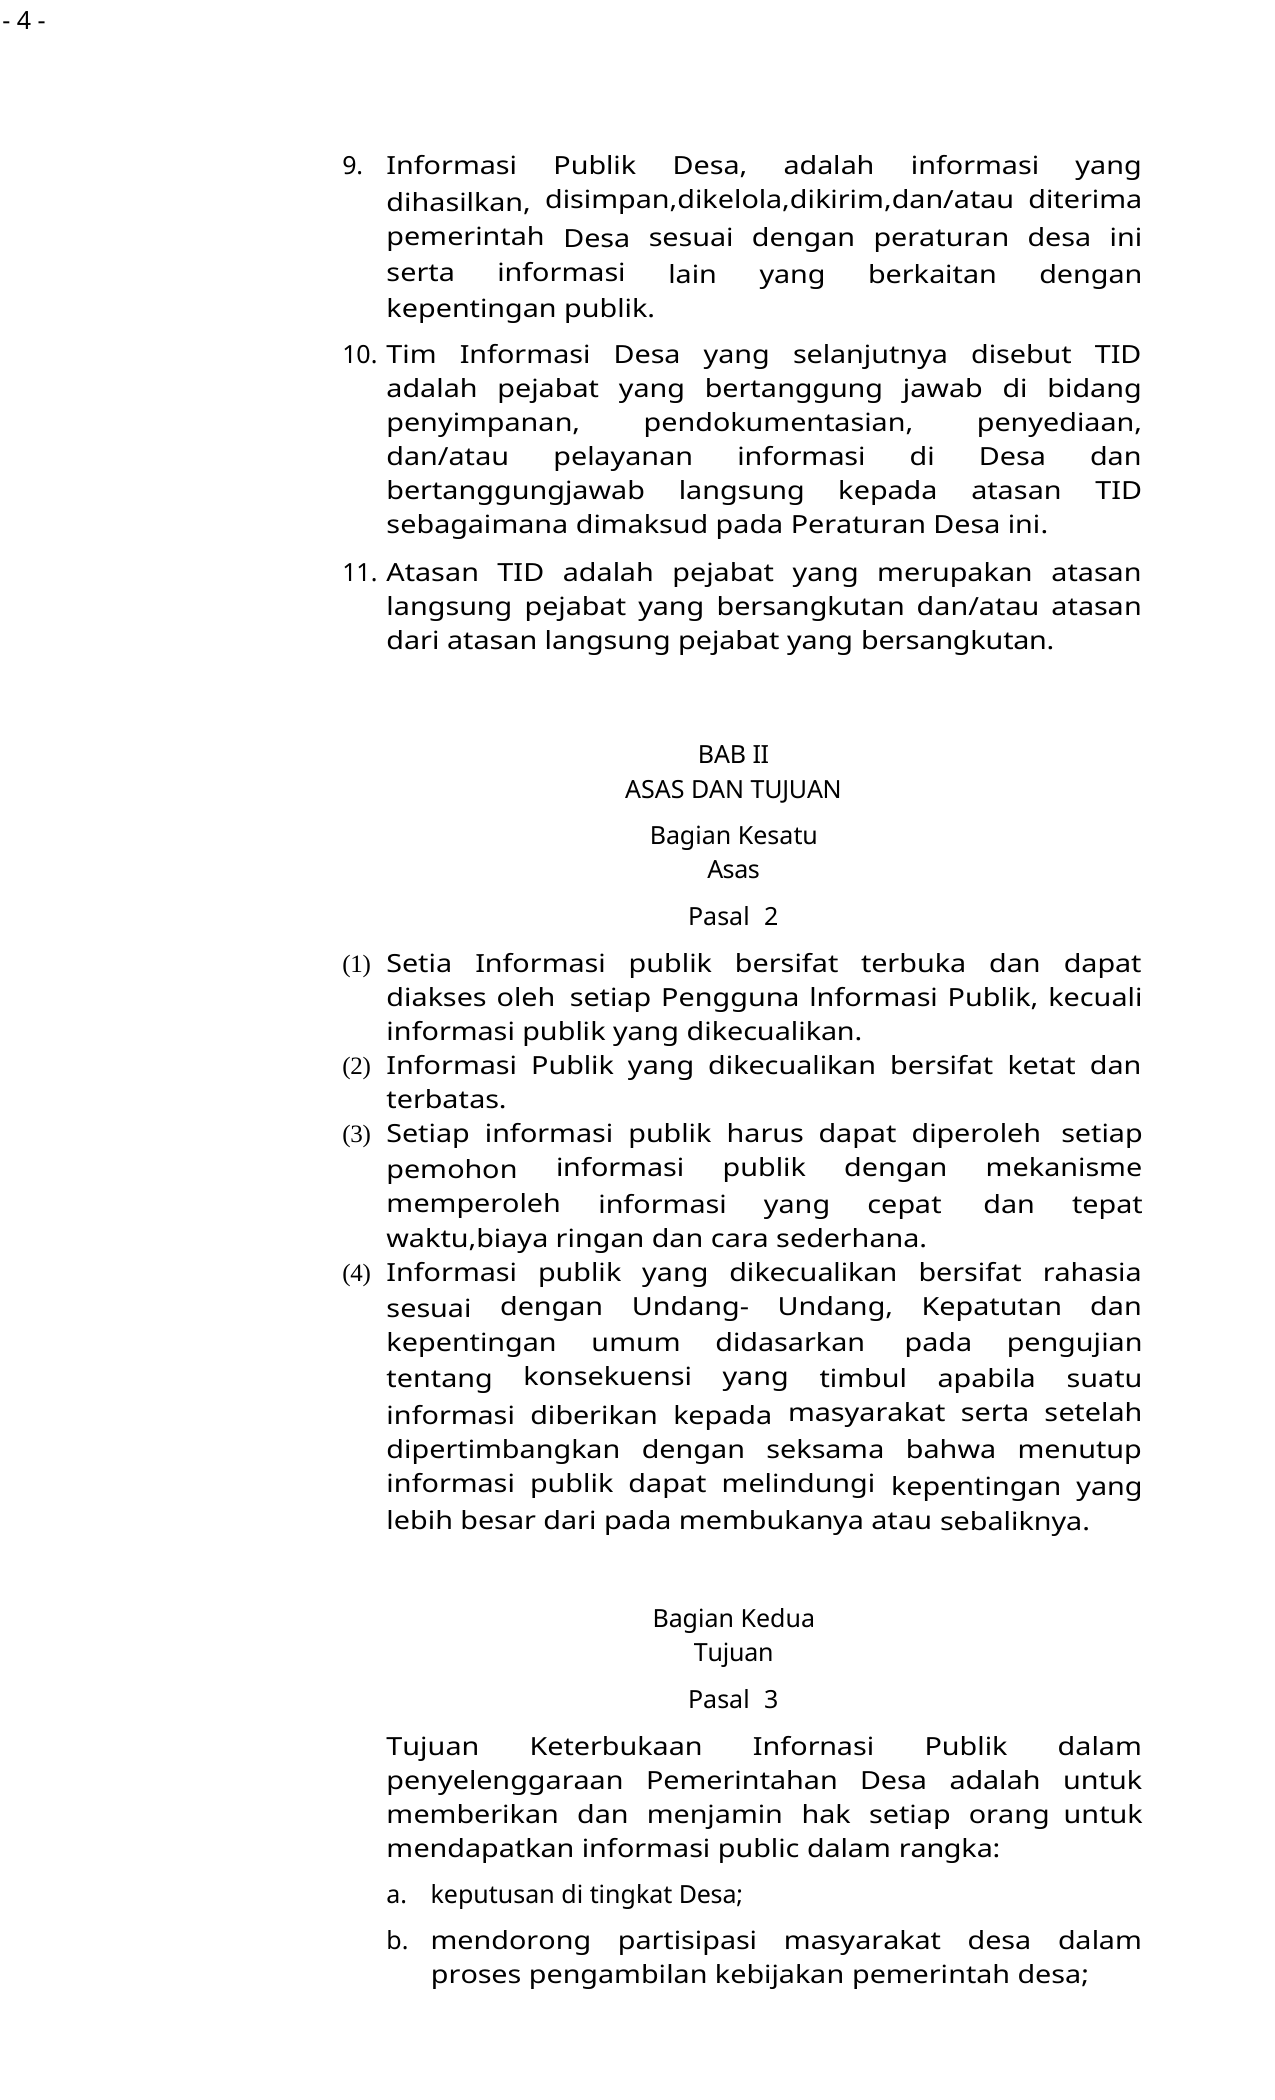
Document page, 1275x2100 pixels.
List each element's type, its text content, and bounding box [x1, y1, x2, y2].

list mendorong partisipasi masyarakat desa dalam proses pengambilan kebijakan pemerintah desa; [386, 1923, 1143, 1991]
text Bagian Kedua Tujuan [648, 1601, 819, 1669]
list Setia Informasi publik bersifat terbuka dan dapat diakses oleh setiap Pengguna lnformasi Publik, kecuali informasi publik yang dikecualikan. [342, 946, 1143, 1048]
text Bagian Kesatu Asas [620, 818, 847, 886]
list Informasi publik yang dikecualikan bersifat rahasia sesuai dengan Undang- Undang, Kepatutan dan kepentingan umum didasarkan pada pengujian tentang konsekuensi yang timbul apabila suatu informasi diberikan kepada masyarakat serta setelah dipertimbangkan dengan seksama bahwa menutup informasi publik dapat melindungi kepentingan yang lebih besar dari pada membukanya atau sebaliknya. [342, 1255, 1143, 1538]
list keputusan di tingkat Desa; [386, 1876, 1143, 1911]
list Informasi Publik Desa, adalah informasi yang dihasilkan, disimpan,dikelola,dikirim,dan/atau diterima pemerintah Desa sesuai dengan peraturan desa ini serta informasi lain yang berkaitan dengan kepentingan publik. [342, 147, 1143, 324]
text ASAS DAN TUJUAN [323, 771, 1144, 805]
list Informasi Publik yang dikecualikan bersifat ketat dan terbatas. [342, 1048, 1143, 1116]
text Pasal 2 [323, 899, 1144, 933]
text BAB II [323, 737, 1144, 771]
text Pasal 3 [323, 1682, 1144, 1716]
list Setiap informasi publik harus dapat diperoleh setiap pemohon informasi publik dengan mekanisme memperoleh informasi yang cepat dan tepat waktu,biaya ringan dan cara sederhana. [342, 1116, 1143, 1255]
list Tim Informasi Desa yang selanjutnya disebut TID adalah pejabat yang bertanggung jawab di bidang penyimpanan, pendokumentasian, penyediaan, dan/atau pelayanan informasi di Desa dan bertanggungjawab langsung kepada atasan TID sebagaimana dimaksud pada Peraturan Desa ini. [342, 336, 1143, 541]
list Atasan TID adalah pejabat yang merupakan atasan langsung pejabat yang bersangkutan dan/atau atasan dari atasan langsung pejabat yang bersangkutan. [342, 554, 1143, 656]
text Tujuan Keterbukaan Infornasi Publik dalam penyelenggaraan Pemerintahan Desa adalah untuk memberikan dan menjamin hak setiap orang untuk mendapatkan informasi public dalam rangka: [386, 1728, 1143, 1864]
